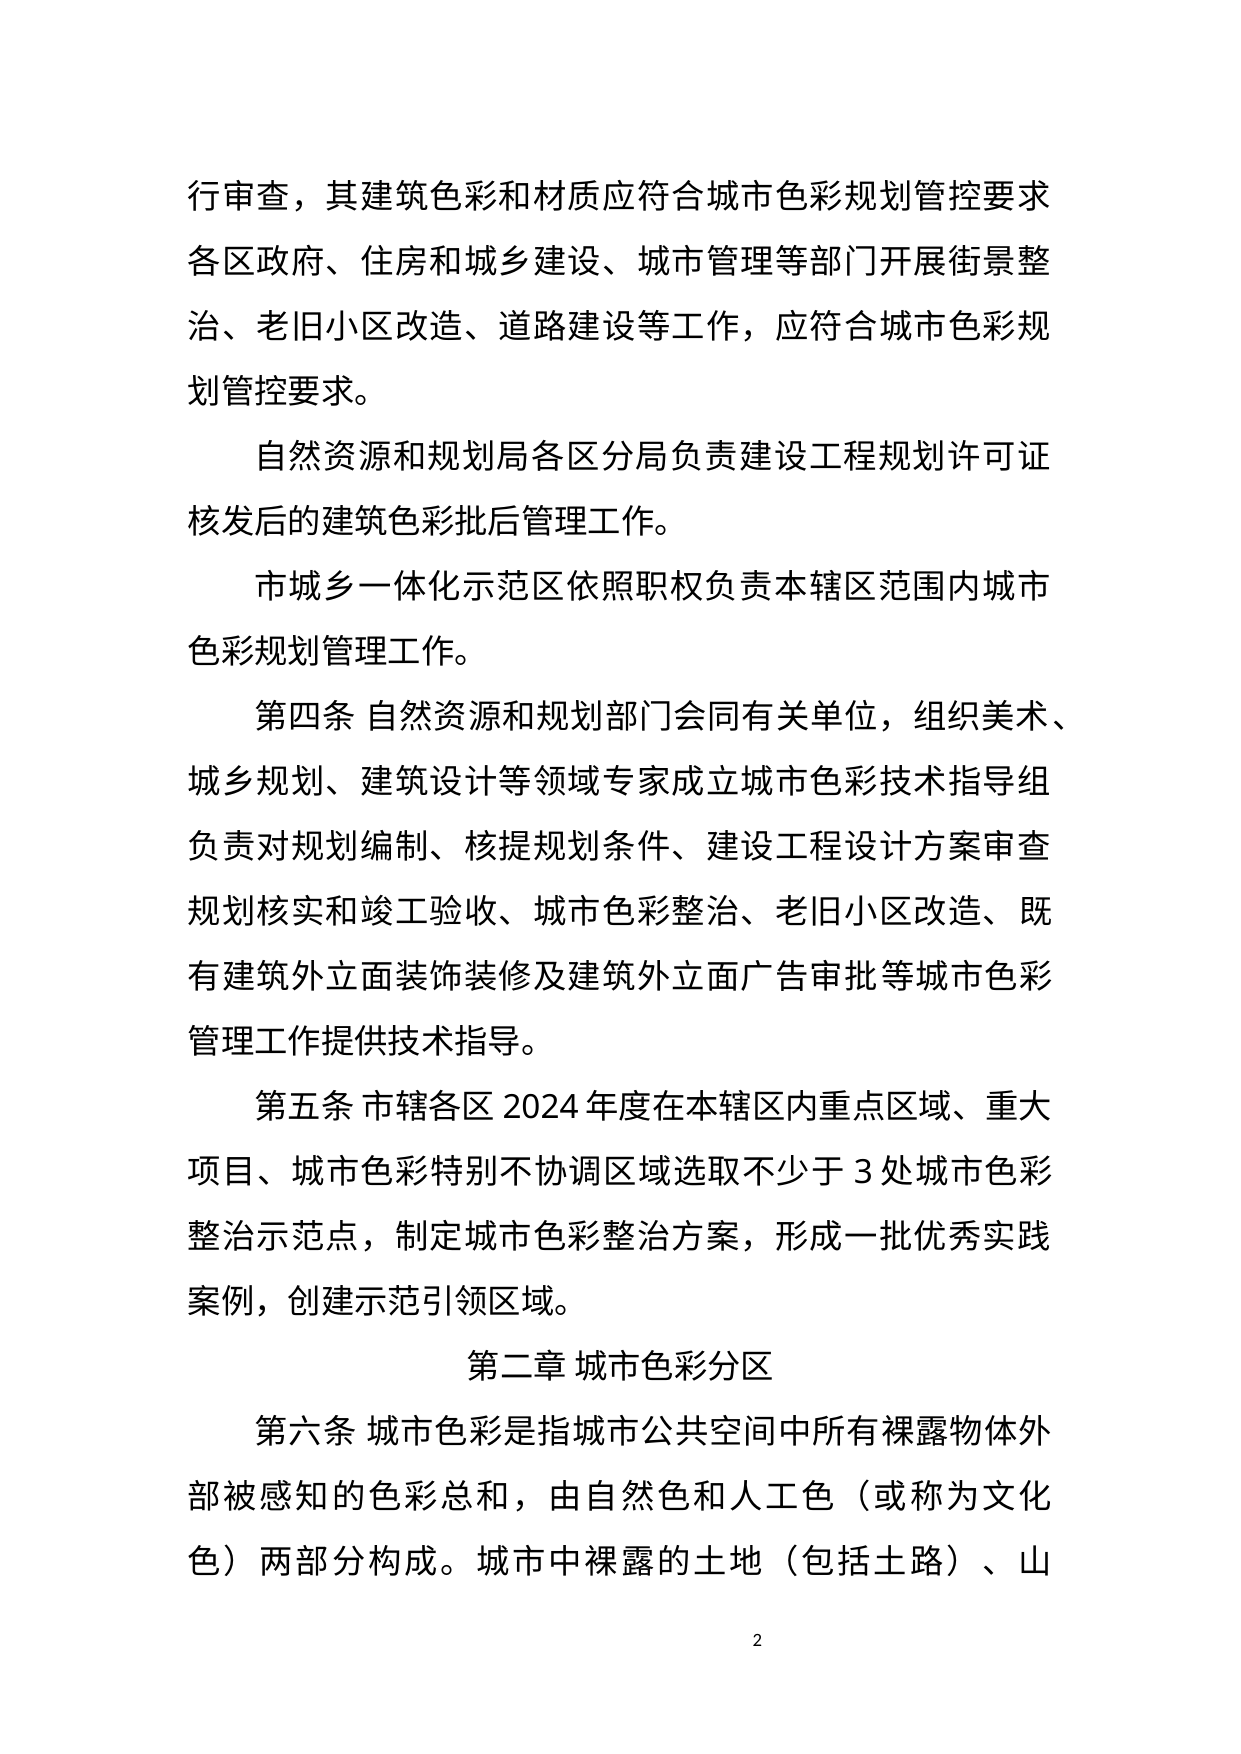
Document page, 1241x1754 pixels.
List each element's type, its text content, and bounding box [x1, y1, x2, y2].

list 第五条 市辖各区2024年度在本辖区内重点区域、重大项目、城市色彩特别不协调区域选取不少于3处城市色彩整治示范点，制定城市色彩整治方案，形成一批优秀实践案例，创建示范引领区域。 [187, 1072, 1053, 1332]
list 自然资源和规划局各区分局负责建设工程规划许可证核发后的建筑色彩批后管理工作。 [187, 422, 1053, 552]
list 第四条 自然资源和规划部门会同有关单位，组织美术、城乡规划、建筑设计等领域专家成立城市色彩技术指导组，负责对规划编制、核提规划条件、建设工程设计方案审查、规划核实和竣工验收、城市色彩整治、老旧小区改造、既有建筑外立面装饰装修及建筑外立面广告审批等城市色彩管理工作提供技术指导。 [187, 682, 1053, 1072]
list 市城乡一体化示范区依照职权负责本辖区范围内城市色彩规划管理工作。 [187, 552, 1053, 682]
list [187, 162, 1053, 422]
list 第二章 城市色彩分区 [187, 1332, 1053, 1397]
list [187, 1397, 1053, 1592]
